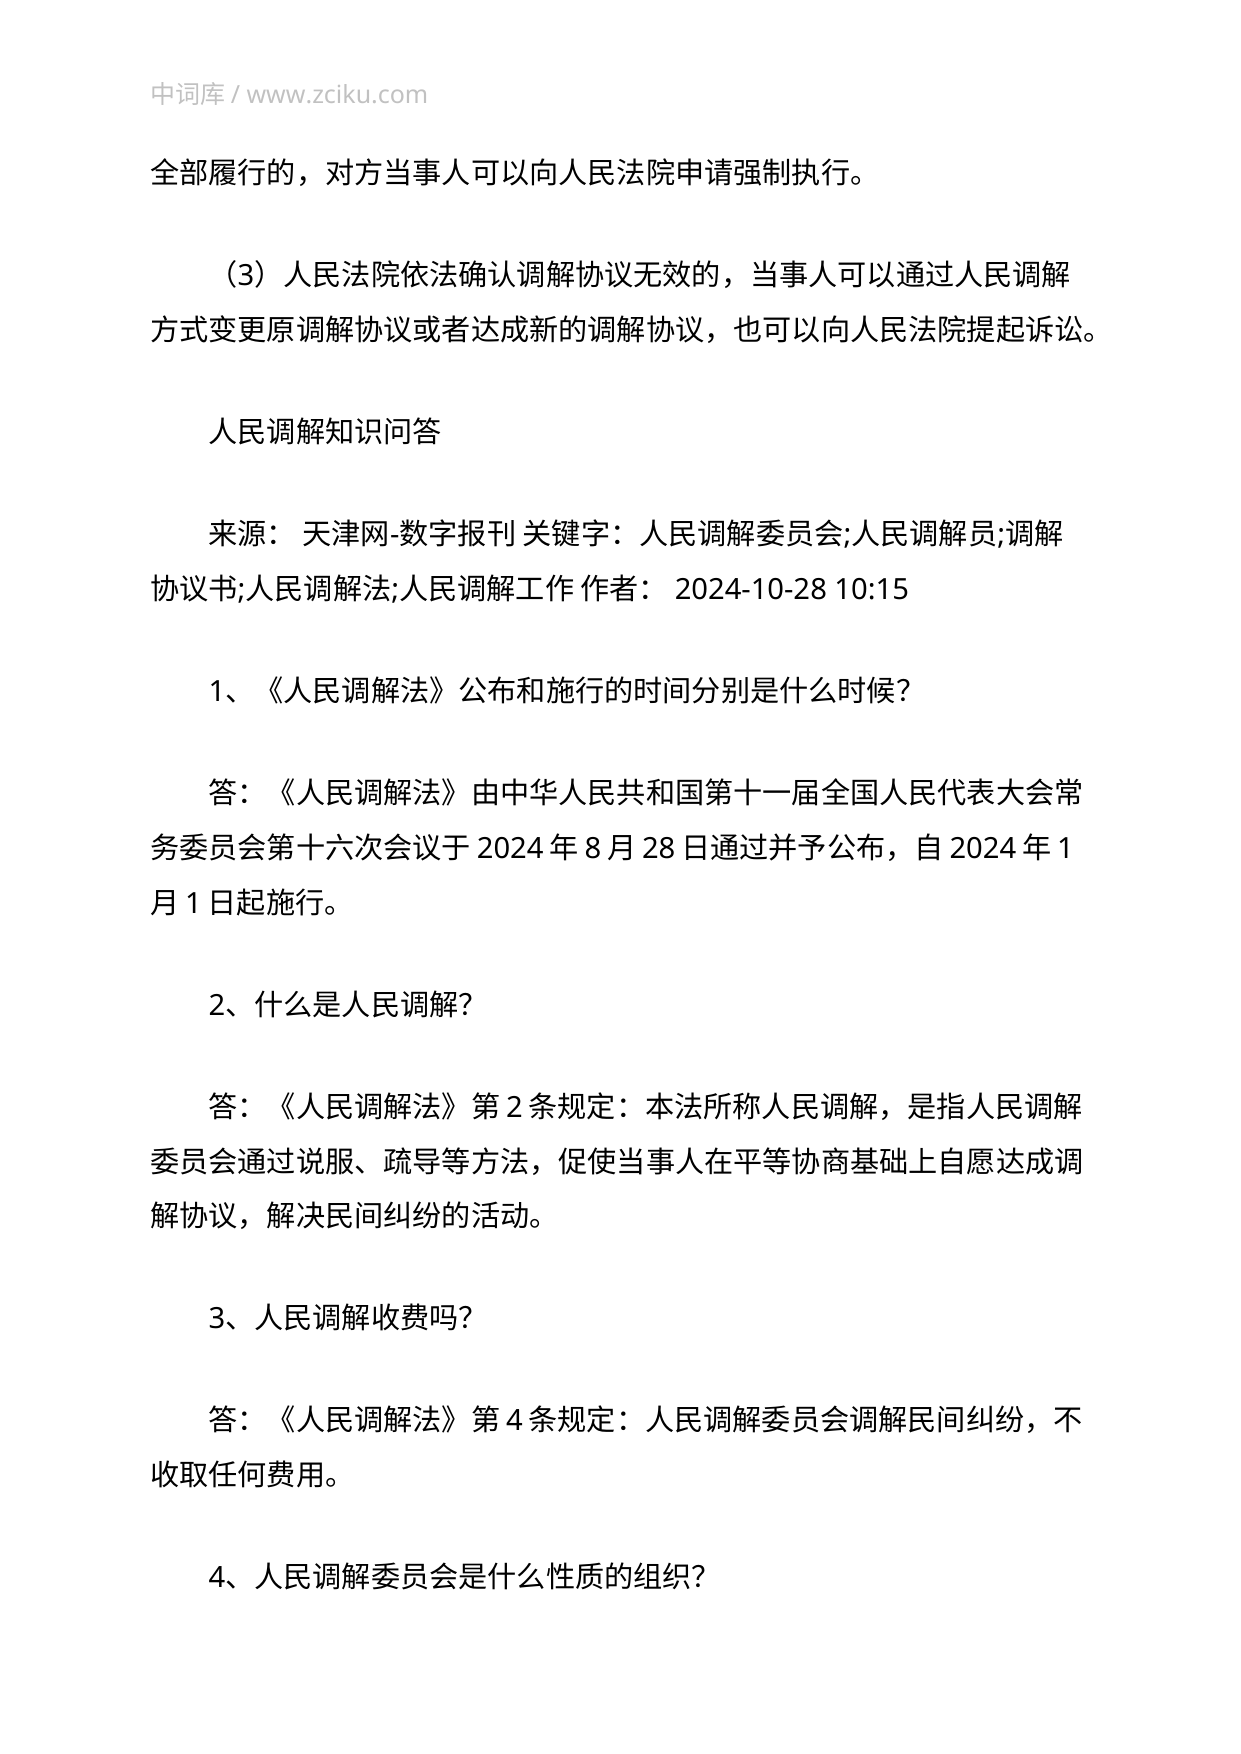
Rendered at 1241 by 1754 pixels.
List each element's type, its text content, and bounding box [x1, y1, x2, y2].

text 来源： 天津网-数字报刊 关键字：人民调解委员会;人民调解员;调解协议书;人民调解法;人民调解工作 作者： 2024-10-28 10:15 [150, 510, 1090, 608]
text 人民调解知识问答 [150, 408, 1090, 451]
text 答：《人民调解法》第4条规定：人民调解委员会调解民间纠纷，不收取任何费用。 [150, 1397, 1090, 1494]
text 答：《人民调解法》由中华人民共和国第十一届全国人民代表大会常务委员会第十六次会议于2024年8月28日通过并予公布，自2024年1月1日起施行。 [150, 769, 1090, 922]
text （3）人民法院依法确认调解协议无效的，当事人可以通过人民调解方式变更原调解协议或者达成新的调解协议，也可以向人民法院提起诉讼。 [150, 252, 1090, 349]
text 4、人民调解委员会是什么性质的组织？ [150, 1553, 1090, 1596]
text 1、《人民调解法》公布和施行的时间分别是什么时候？ [150, 667, 1090, 710]
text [150, 150, 1090, 192]
text 2、什么是人民调解？ [150, 981, 1090, 1023]
text 3、人民调解收费吗？ [150, 1295, 1090, 1337]
text 答：《人民调解法》第2条规定：本法所称人民调解，是指人民调解委员会通过说服、疏导等方法，促使当事人在平等协商基础上自愿达成调解协议，解决民间纠纷的活动。 [150, 1083, 1090, 1235]
